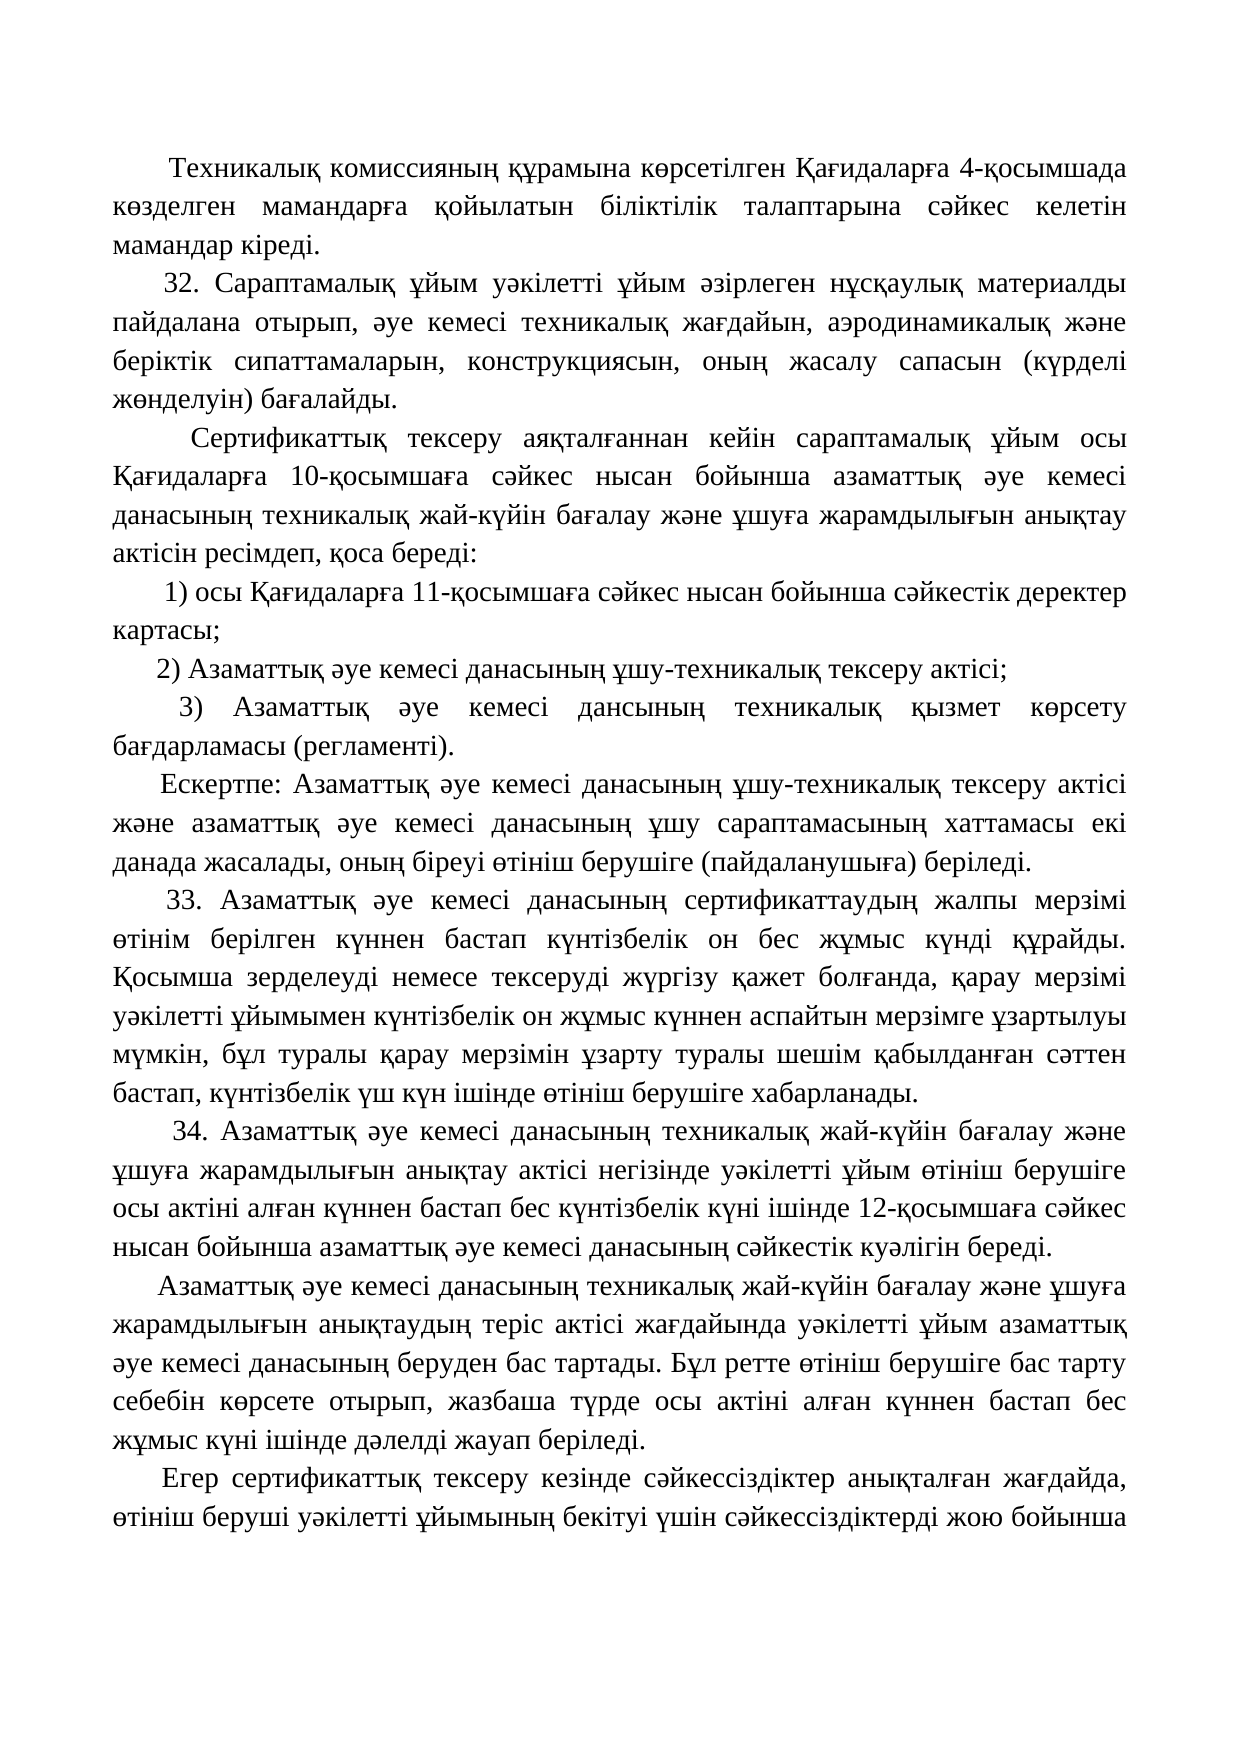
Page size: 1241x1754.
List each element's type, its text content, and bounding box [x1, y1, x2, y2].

text Ескертпе: Азаматтық әуе кемесі данасының ұшу-техникалық тексеру актісі және азаматтық әуе кемесі данасының ұшу сараптамасының хаттамасы екі данада жасалады, оның біреуі өтініш берушіге (пайдаланушыға) беріледі. [112, 767, 1128, 877]
text 2) Азаматтық әуе кемесі данасының ұшу-техникалық тексеру актісі; [112, 651, 1128, 684]
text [112, 1460, 1128, 1532]
text 33. Азаматтық әуе кемесі данасының сертификаттаудың жалпы мерзімі өтінім берілген күннен бастап күнтізбелік он бес жұмыс күнді құрайды. Қосымша зерделеуді немесе тексеруді жүргізу қажет болғанда, қарау мерзімі уәкілетті ұйымымен күнтізбелік он жұмыс күннен аспайтын мерзімге ұзартылуы мүмкін, бұл туралы қарау мерзімін ұзарту туралы шешім қабылданған сәттен бастап, күнтізбелік үш күн ішінде өтініш берушіге хабарланады. [112, 882, 1128, 1108]
text Азаматтық әуе кемесі данасының техникалық жай-күйін бағалау және ұшуға жарамдылығын анықтаудың теріс актісі жағдайында уәкілетті ұйым азаматтық әуе кемесі данасының беруден бас тартады. Бұл ретте өтініш берушіге бас тарту себебін көрсете отырып, жазбаша түрде осы актіні алған күннен бастап бес жұмыс күні ішінде дәлелді жауап беріледі. [112, 1268, 1128, 1455]
text 32. Сараптамалық ұйым уәкілетті ұйым әзірлеген нұсқаулық материалды пайдалана отырып, әуе кемесі техникалық жағдайын, аэродинамикалық және беріктік сипаттамаларын, конструкциясын, оның жасалу сапасын (күрделі жөнделуін) бағалайды. [112, 266, 1128, 415]
text 34. Азаматтық әуе кемесі данасының техникалық жай-күйін бағалау және ұшуға жарамдылығын анықтау актісі негізінде уәкілетті ұйым өтініш берушіге осы актіні алған күннен бастап бес күнтізбелік күні ішінде 12-қосымшаға сәйкес нысан бойынша азаматтық әуе кемесі данасының сәйкестік куәлігін береді. [112, 1113, 1128, 1263]
text Техникалық комиссияның құрамына көрсетілген Қағидаларға 4-қосымшада көзделген мамандарға қойылатын біліктілік талаптарына сәйкес келетін мамандар кіреді. [112, 150, 1128, 261]
text 1) осы Қағидаларға 11-қосымшаға сәйкес нысан бойынша сәйкестік деректер картасы; [112, 574, 1128, 646]
text 3) Азаматтық әуе кемесі дансының техникалық қызмет көрсету бағдарламасы (регламенті). [112, 689, 1128, 762]
text Сертификаттық тексеру аяқталғаннан кейін сараптамалық ұйым осы Қағидаларға 10-қосымшаға сәйкес нысан бойынша азаматтық әуе кемесі данасының техникалық жай-күйін бағалау және ұшуға жарамдылығын анықтау актісін ресімдеп, қоса береді: [112, 420, 1128, 569]
